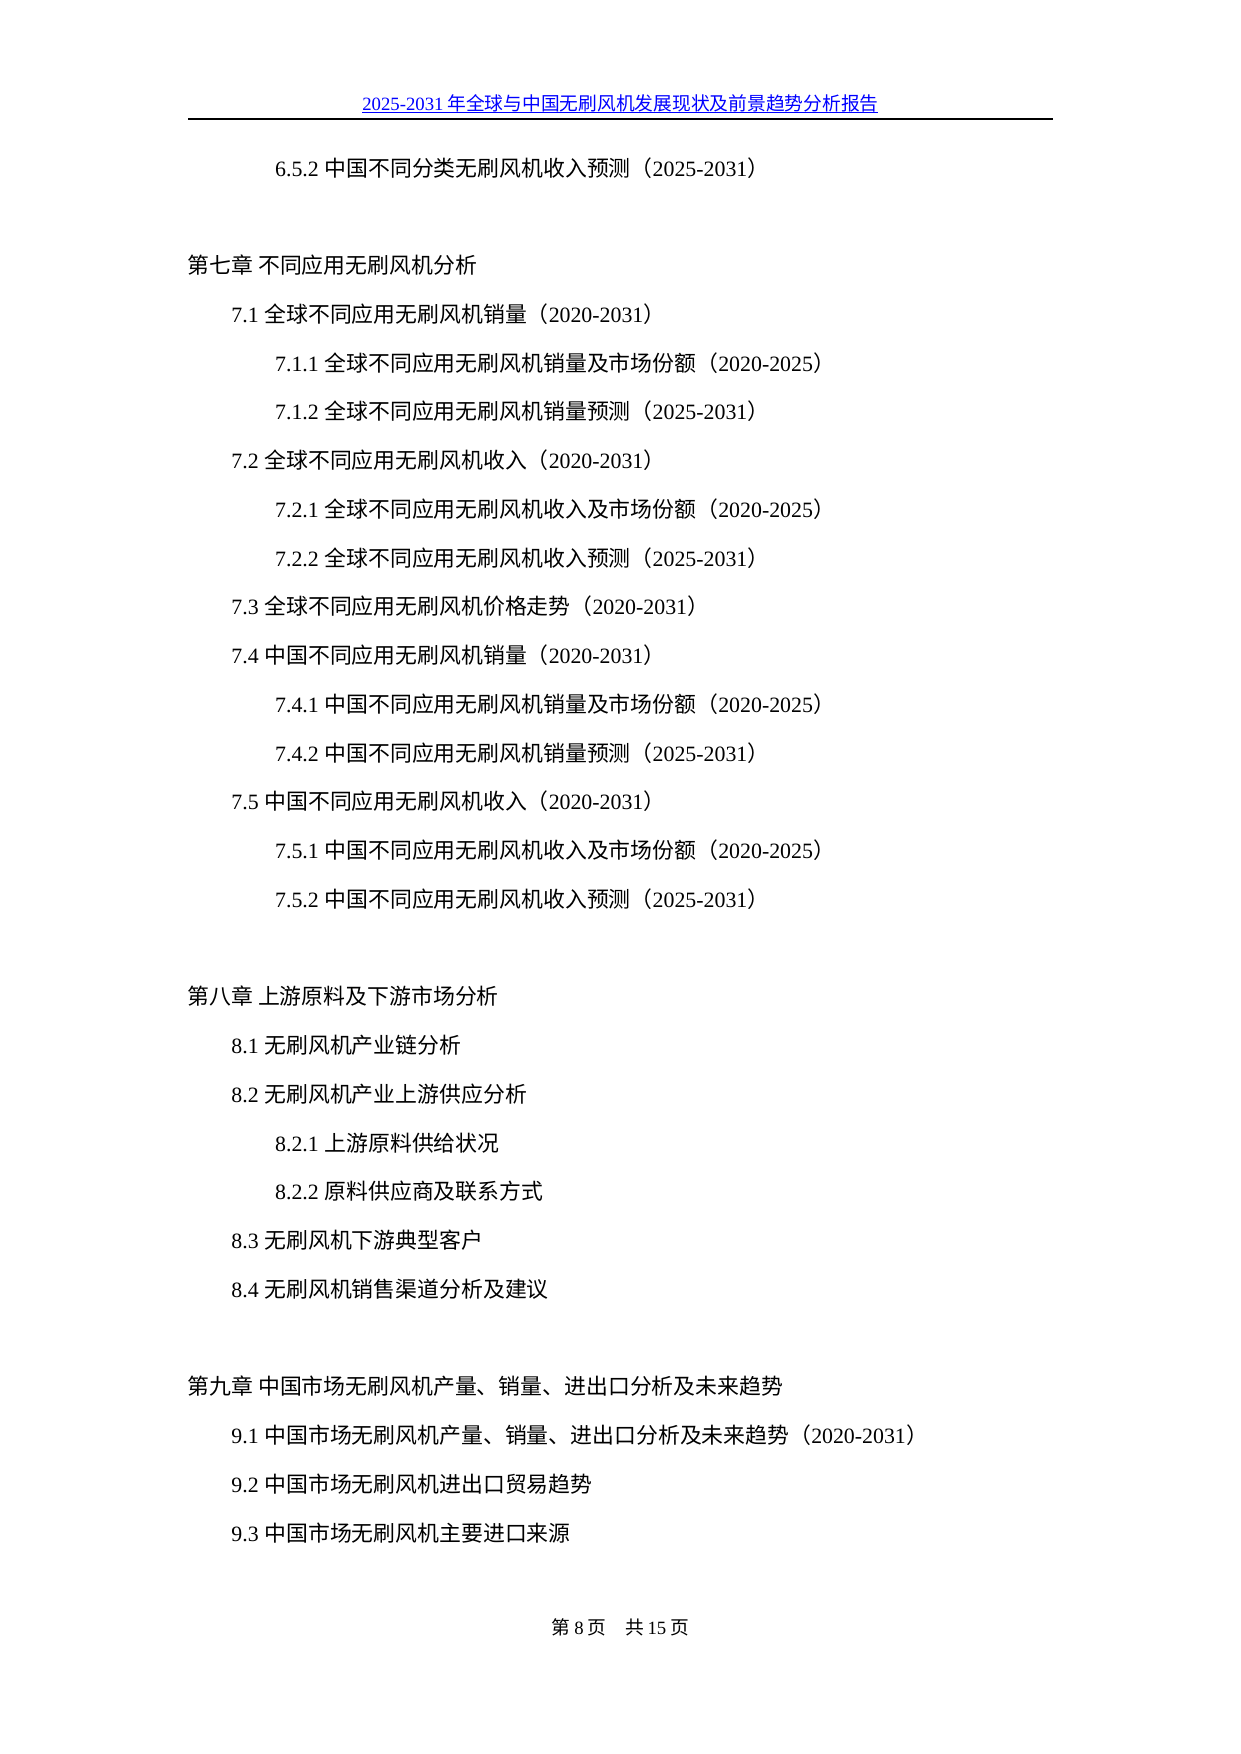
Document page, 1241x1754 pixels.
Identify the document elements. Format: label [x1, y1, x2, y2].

text [187, 150, 1053, 1548]
